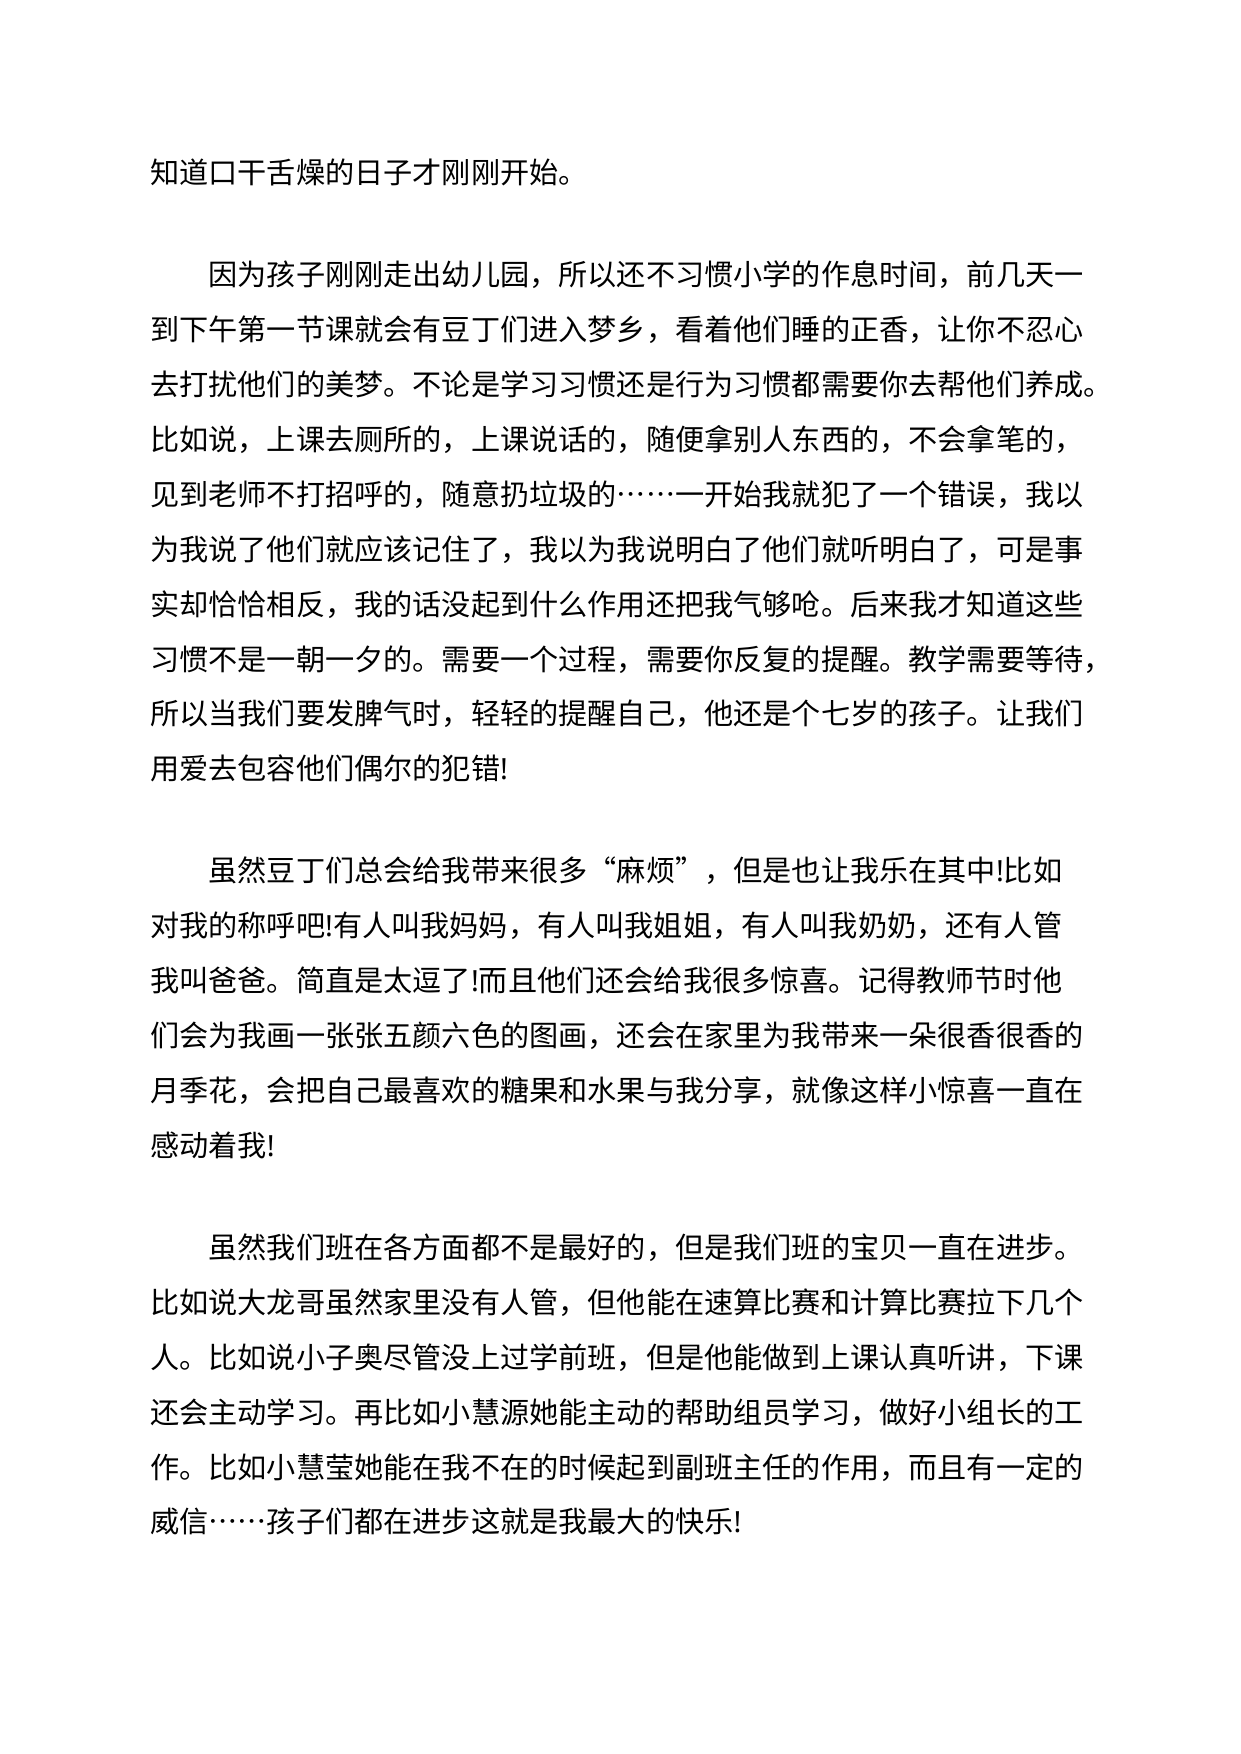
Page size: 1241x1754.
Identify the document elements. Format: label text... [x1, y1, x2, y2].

text 因为孩子刚刚走出幼儿园，所以还不习惯小学的作息时间，前几天一到下午第一节课就会有豆丁们进入梦乡，看着他们睡的正香，让你不忍心去打扰他们的美梦。不论是学习习惯还是行为习惯都需要你去帮他们养成。比如说，上课去厕所的，上课说话的，随便拿别人东西的，不会拿笔的，见到老师不打招呼的，随意扔垃圾的……一开始我就犯了一个错误，我以为我说了他们就应该记住了，我以为我说明白了他们就听明白了，可是事实却恰恰相反，我的话没起到什么作用还把我气够呛。后来我才知道这些习惯不是一朝一夕的。需要一个过程，需要你反复的提醒。教学需要等待，所以当我们要发脾气时，轻轻的提醒自己，他还是个七岁的孩子。让我们用爱去包容他们偶尔的犯错! [150, 252, 1090, 788]
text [150, 150, 1090, 192]
text 虽然我们班在各方面都不是最好的，但是我们班的宝贝一直在进步。比如说大龙哥虽然家里没有人管，但他能在速算比赛和计算比赛拉下几个人。比如说小子奥尽管没上过学前班，但是他能做到上课认真听讲，下课还会主动学习。再比如小慧源她能主动的帮助组员学习，做好小组长的工作。比如小慧莹她能在我不在的时候起到副班主任的作用，而且有一定的威信……孩子们都在进步这就是我最大的快乐! [150, 1224, 1090, 1541]
text 虽然豆丁们总会给我带来很多“麻烦”，但是也让我乐在其中!比如对我的称呼吧!有人叫我妈妈，有人叫我姐姐，有人叫我奶奶，还有人管我叫爸爸。简直是太逗了!而且他们还会给我很多惊喜。记得教师节时他们会为我画一张张五颜六色的图画，还会在家里为我带来一朵很香很香的月季花，会把自己最喜欢的糖果和水果与我分享，就像这样小惊喜一直在感动着我! [150, 848, 1090, 1165]
